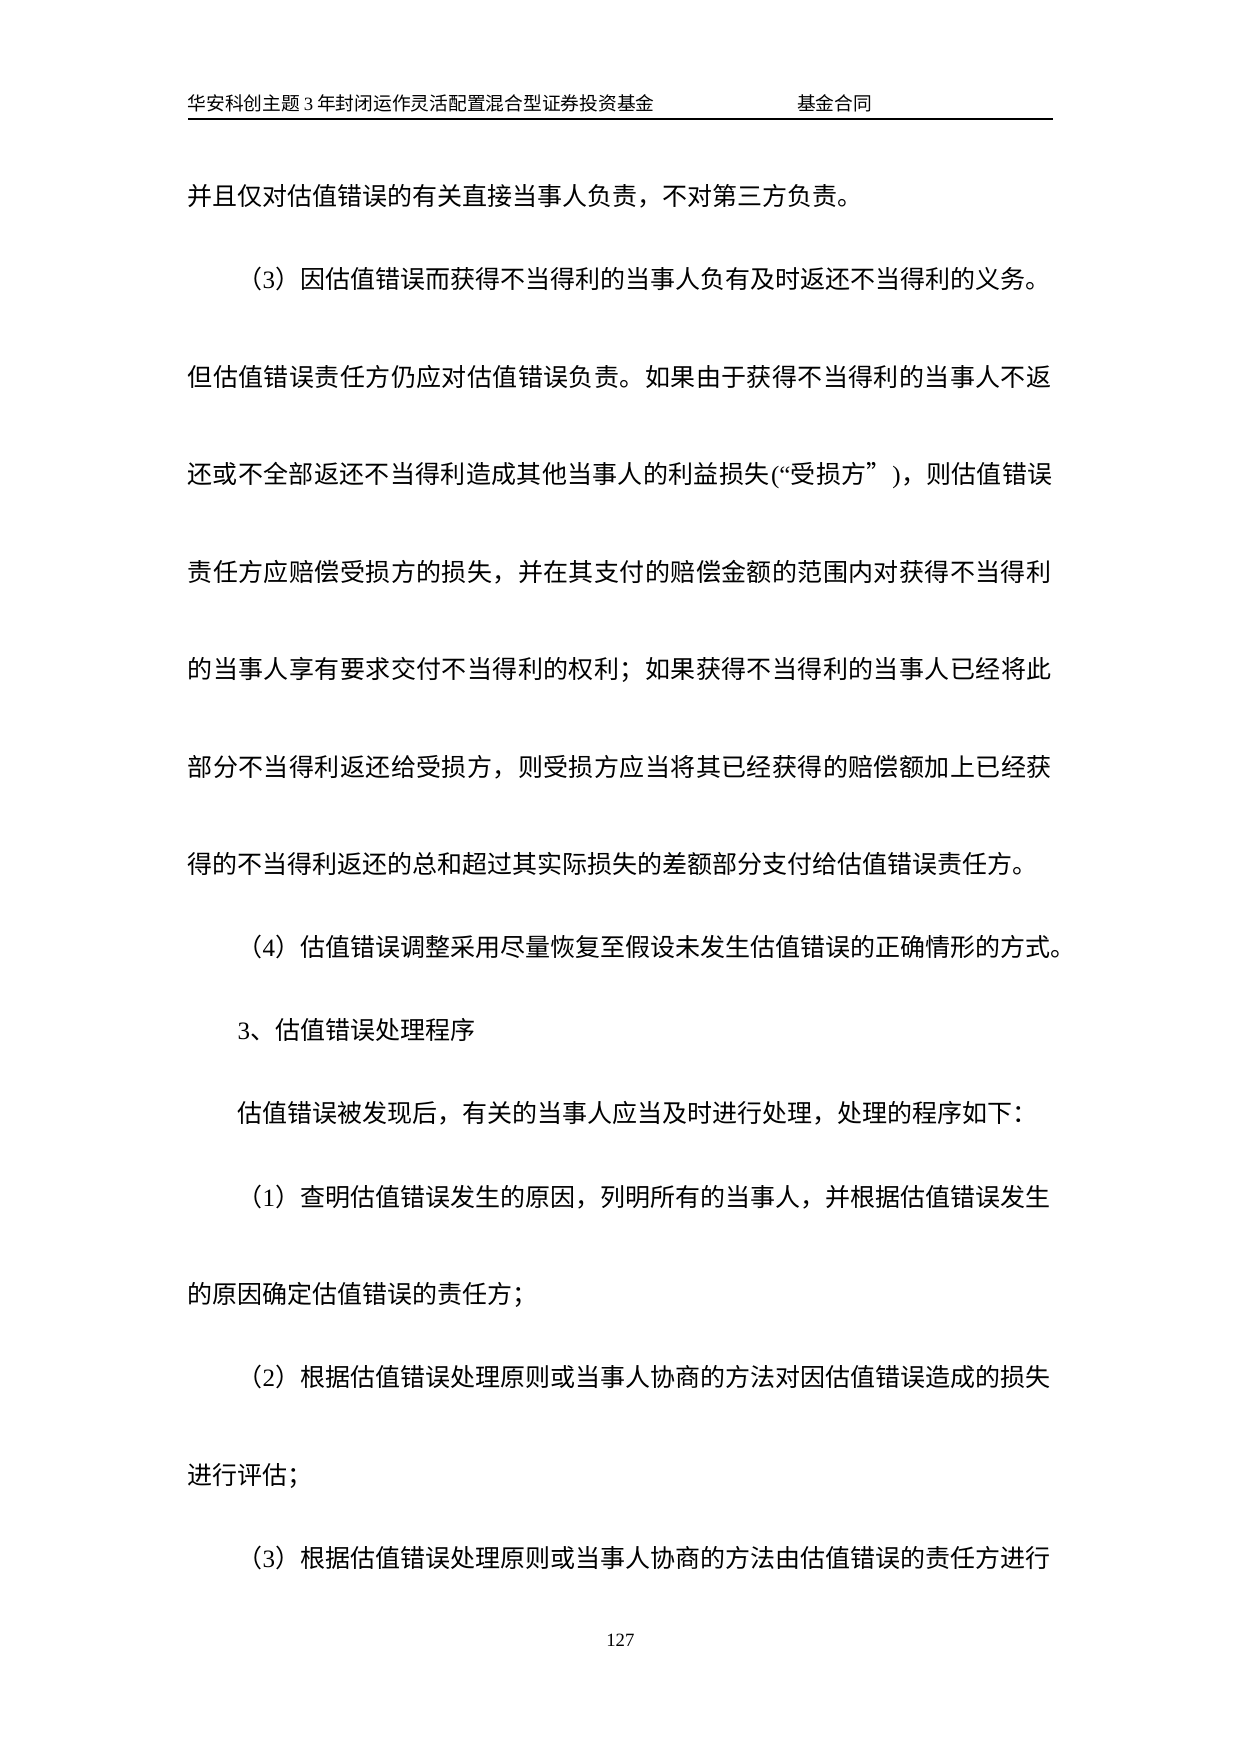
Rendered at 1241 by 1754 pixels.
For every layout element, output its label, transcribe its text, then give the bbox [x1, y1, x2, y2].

text （4）估值错误调整采用尽量恢复至假设未发生估值错误的正确情形的方式。 [187, 913, 1053, 978]
text 3、估值错误处理程序 [187, 996, 1053, 1061]
text （2）根据估值错误处理原则或当事人协商的方法对因估值错误造成的损失进行评估； [187, 1343, 1053, 1506]
text （1）查明估值错误发生的原因，列明所有的当事人，并根据估值错误发生的原因确定估值错误的责任方； [187, 1163, 1053, 1325]
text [187, 162, 1053, 227]
text 估值错误被发现后，有关的当事人应当及时进行处理，处理的程序如下： [187, 1079, 1053, 1144]
text （3）因估值错误而获得不当得利的当事人负有及时返还不当得利的义务。但估值错误责任方仍应对估值错误负责。如果由于获得不当得利的当事人不返还或不全部返还不当得利造成其他当事人的利益损失(“受损方”)，则估值错误责任方应赔偿受损方的损失，并在其支付的赔偿金额的范围内对获得不当得利的当事人享有要求交付不当得利的权利；如果获得不当得利的当事人已经将此部分不当得利返还给受损方，则受损方应当将其已经获得的赔偿额加上已经获得的不当得利返还的总和超过其实际损失的差额部分支付给估值错误责任方。 [187, 245, 1053, 895]
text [187, 1524, 1053, 1589]
